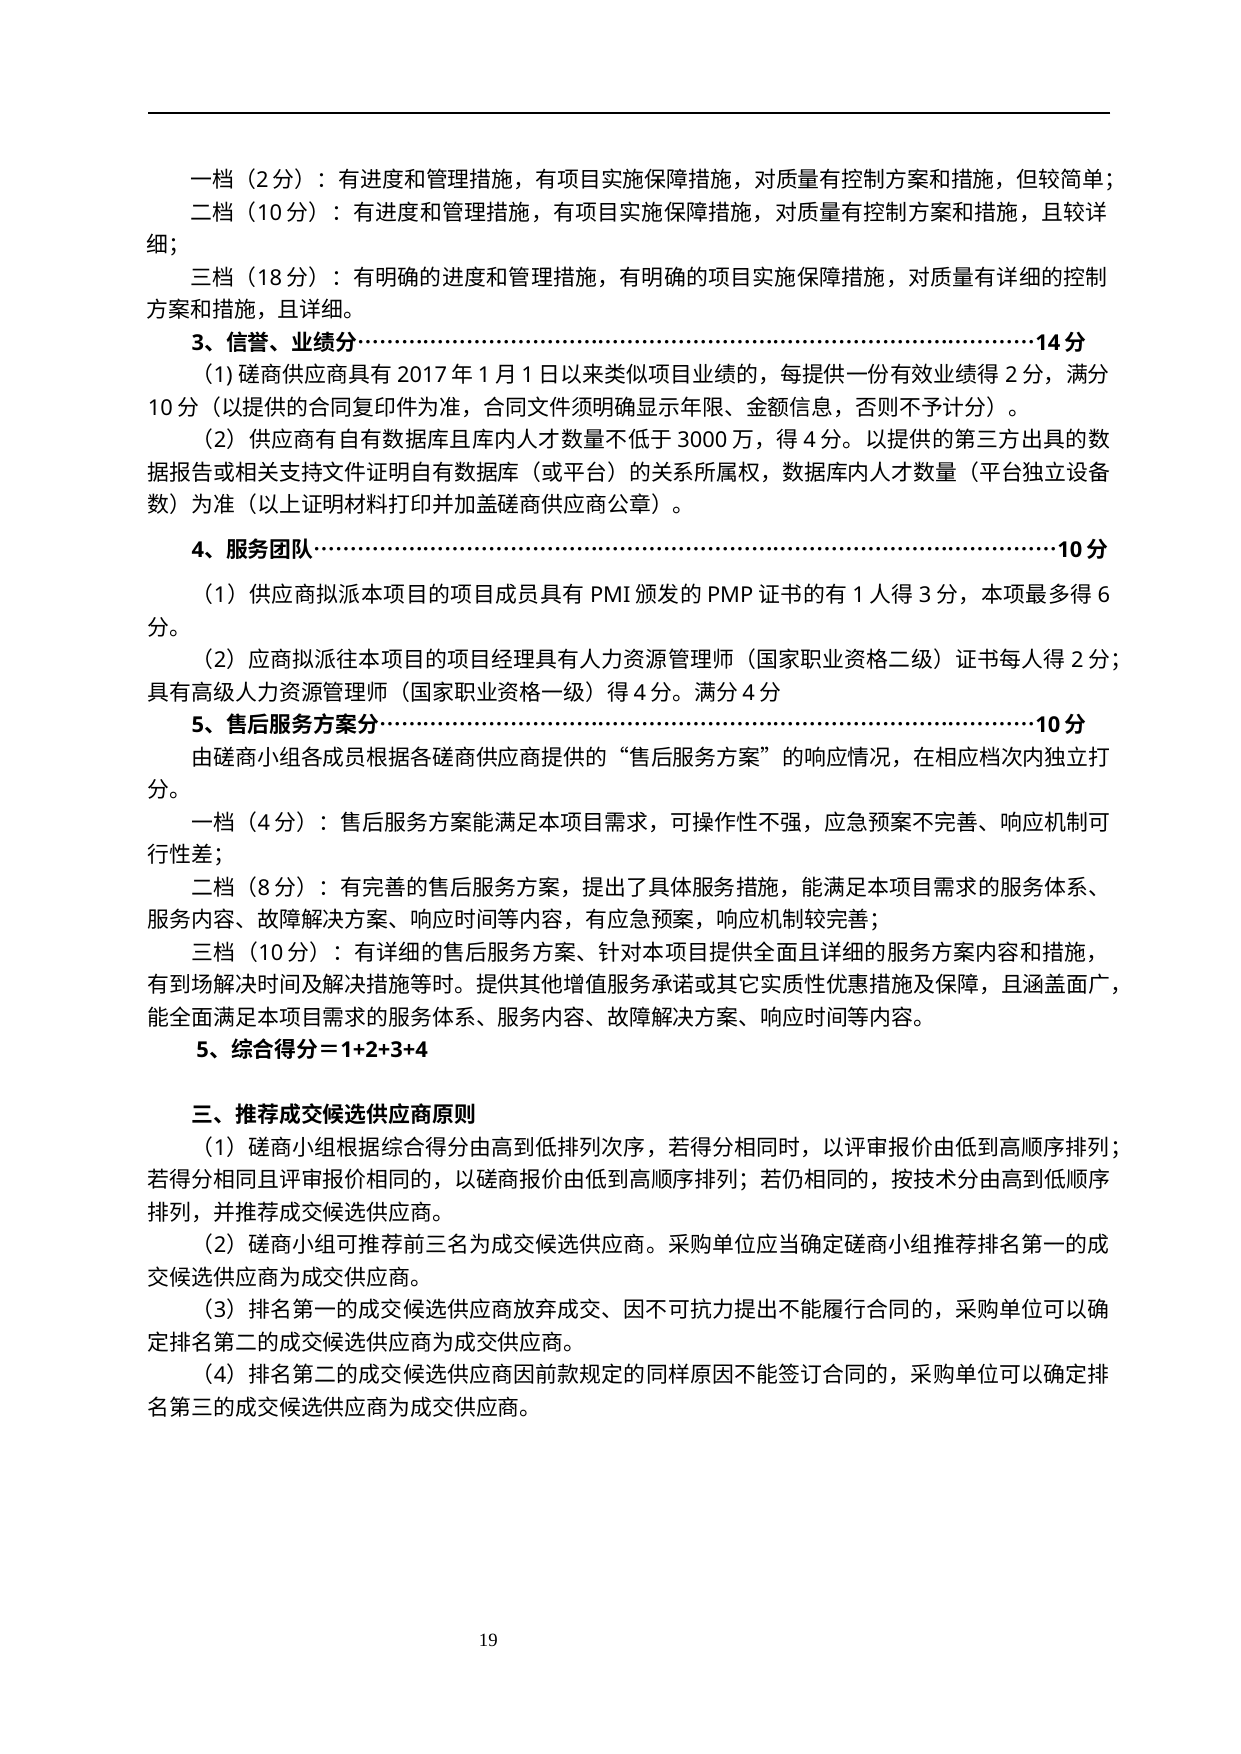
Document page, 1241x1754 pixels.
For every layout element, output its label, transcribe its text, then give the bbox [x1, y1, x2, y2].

text 由磋商小组各成员根据各磋商供应商提供的“售后服务方案”的响应情况，在相应档次内独立打分。 [148, 739, 1110, 804]
text （2）磋商小组可推荐前三名为成交候选供应商。采购单位应当确定磋商小组推荐排名第一的成交候选供应商为成交供应商。 [148, 1227, 1110, 1292]
text （2）供应商有自有数据库且库内人才数量不低于3000万，得4分。以提供的第三方出具的数据报告或相关支持文件证明自有数据库（或平台）的关系所属权，数据库内人才数量（平台独立设备数）为准（以上证明材料打印并加盖磋商供应商公章）。 [148, 422, 1110, 519]
text 一档（4分）：售后服务方案能满足本项目需求，可操作性不强，应急预案不完善、响应机制可行性差； [148, 804, 1110, 869]
text （4）排名第二的成交候选供应商因前款规定的同样原因不能签订合同的，采购单位可以确定排名第三的成交候选供应商为成交供应商。 [148, 1357, 1110, 1422]
text 三档（10分）：有详细的售后服务方案、针对本项目提供全面且详细的服务方案内容和措施，有到场解决时间及解决措施等时。提供其他增值服务承诺或其它实质性优惠措施及保障，且涵盖面广，能全面满足本项目需求的服务体系、服务内容、故障解决方案、响应时间等内容。 [148, 934, 1110, 1032]
text （3）排名第一的成交候选供应商放弃成交、因不可抗力提出不能履行合同的，采购单位可以确定排名第二的成交候选供应商为成交供应商。 [148, 1292, 1110, 1357]
text 3、信誉、业绩分…………………………………………………………………………………14分 [148, 324, 1110, 357]
text 一档（2分）：有进度和管理措施，有项目实施保障措施，对质量有控制方案和措施，但较简单； [146, 162, 1110, 194]
text 二档（8分）：有完善的售后服务方案，提出了具体服务措施，能满足本项目需求的服务体系、服务内容、故障解决方案、响应时间等内容，有应急预案，响应机制较完善； [148, 869, 1110, 934]
text 二档（10分）：有进度和管理措施，有项目实施保障措施，对质量有控制方案和措施，且较详细； [146, 194, 1110, 259]
text （2）应商拟派往本项目的项目经理具有人力资源管理师（国家职业资格二级）证书每人得2分；具有高级人力资源管理师（国家职业资格一级）得4分。满分4分 [148, 642, 1110, 707]
text （1）供应商拟派本项目的项目成员具有PMI颁发的PMP证书的有1人得3分，本项最多得6分。 [148, 577, 1110, 642]
text （1）磋商小组根据综合得分由高到低排列次序，若得分相同时，以评审报价由低到高顺序排列；若得分相同且评审报价相同的，以磋商报价由低到高顺序排列；若仍相同的，按技术分由高到低顺序排列，并推荐成交候选供应商。 [148, 1129, 1110, 1227]
text （1) 磋商供应商具有2017年1月1日以来类似项目业绩的，每提供一份有效业绩得2分，满分10分（以提供的合同复印件为准，合同文件须明确显示年限、金额信息，否则不予计分）。 [148, 357, 1110, 422]
text 三档（18分）：有明确的进度和管理措施，有明确的项目实施保障措施，对质量有详细的控制方案和措施，且详细。 [146, 259, 1110, 324]
text 三、推荐成交候选供应商原则 [148, 1097, 1110, 1129]
text 5、综合得分＝1+2+3+4 [148, 1032, 1110, 1064]
text 4、服务团队…………………………………………………………………………………………10分 [148, 532, 1110, 564]
text 5、售后服务方案分………………………………………………………………………………10分 [148, 707, 1110, 739]
